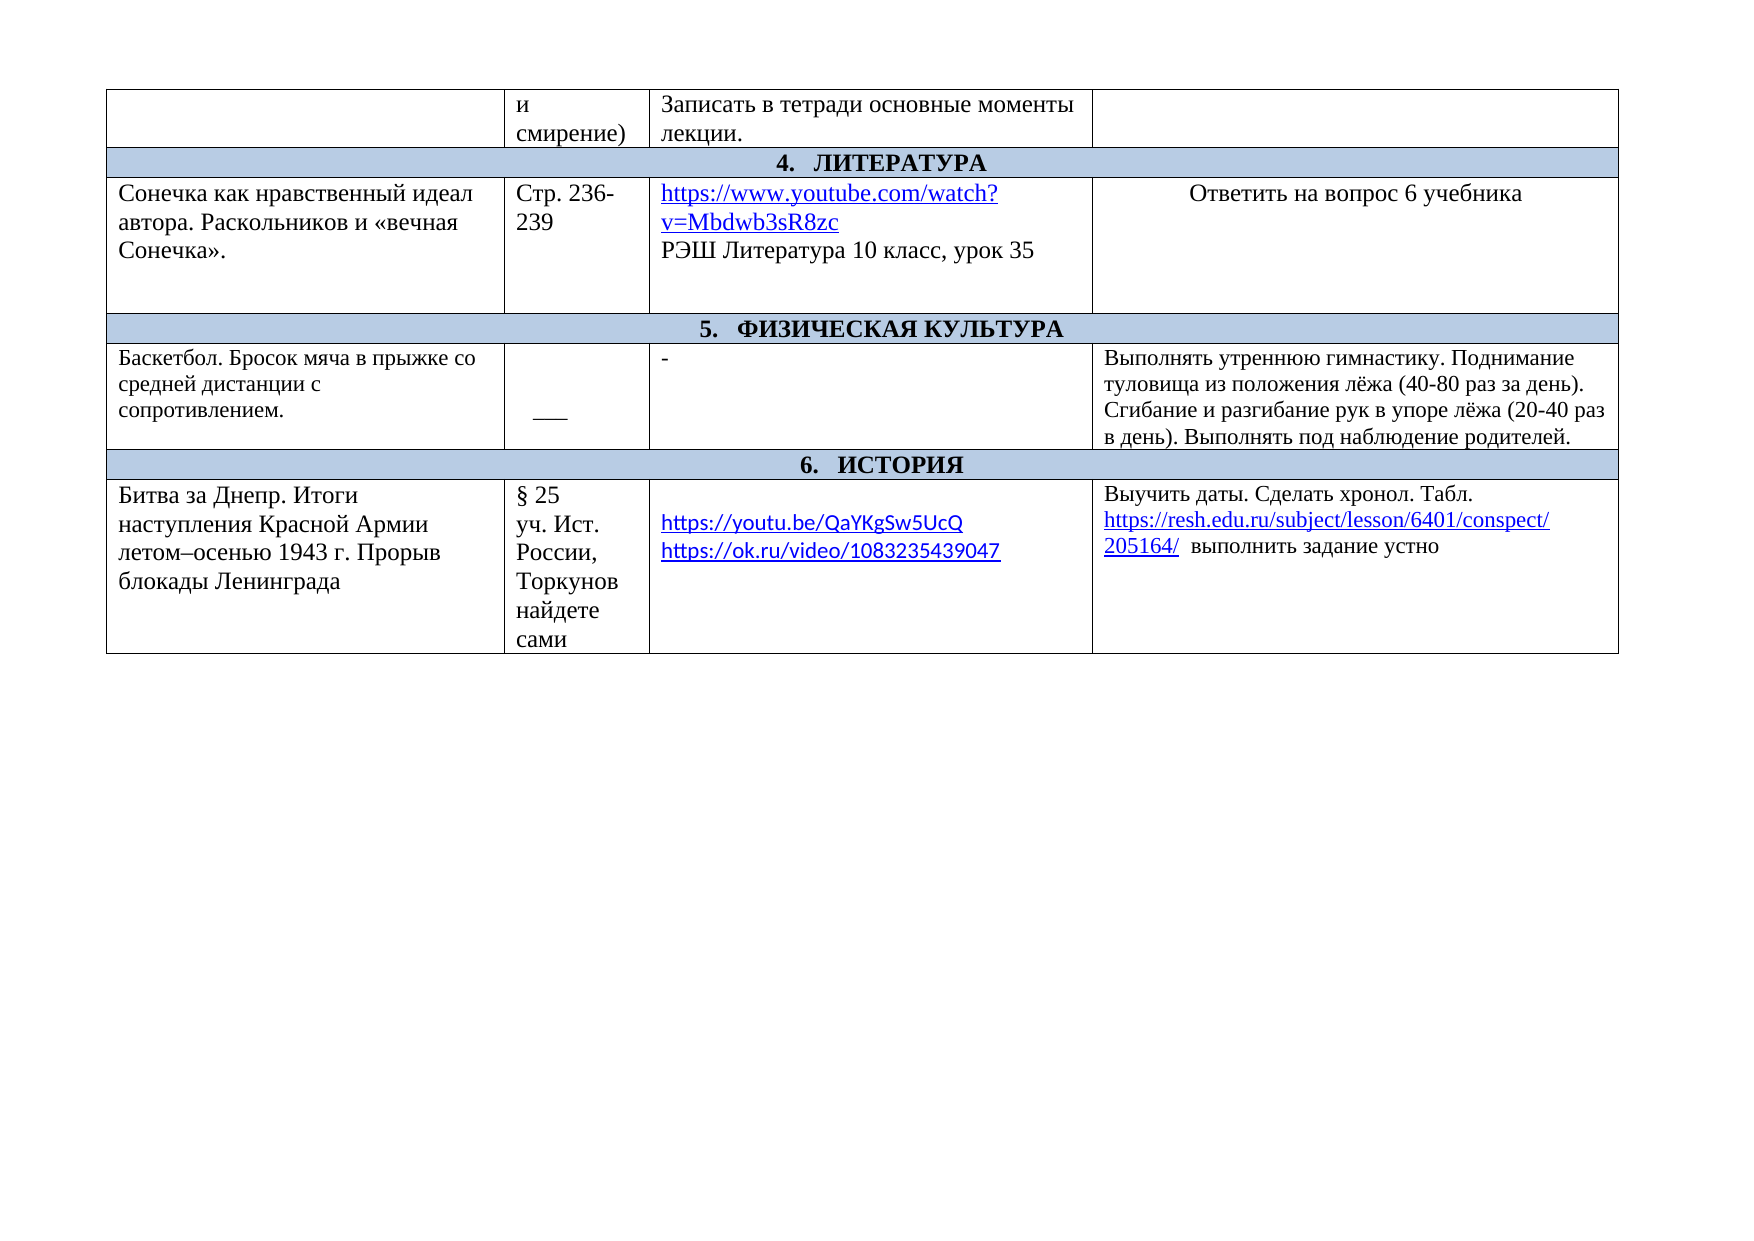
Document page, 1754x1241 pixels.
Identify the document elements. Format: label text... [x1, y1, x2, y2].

table_cell Выучить даты. Сделать хронол. Табл. https://resh.edu.ru/subject/lesson/6401/conspect/205164/ выполнить задание устно [1093, 480, 1618, 652]
table_cell ФИЗИЧЕСКАЯ КУЛЬТУРА [107, 314, 1618, 343]
table_cell https://www.youtube.com/watch?v=Mbdwb3sR8zc РЭШ Литература 10 класс, урок 35 [650, 178, 1092, 313]
table_cell Битва за Днепр. Итоги наступления Красной Армии летом–осенью 1943 г. Прорыв блокады Ленинграда [107, 480, 504, 652]
table_cell § 25 уч. Ист. России, Торкунов найдете сами [505, 480, 649, 652]
table_cell https://youtu.be/QaYKgSw5UcQ https://ok.ru/video/1083235439047 [650, 480, 1092, 652]
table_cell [1093, 90, 1618, 147]
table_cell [650, 90, 1092, 147]
table_cell Выполнять утреннюю гимнастику. Поднимание туловища из положения лёжа (40-80 раз за день). Сгибание и разгибание рук в упоре лёжа (20-40 раз в день). Выполнять под наблюдение родителей. [1093, 344, 1618, 449]
table_cell - [650, 344, 1092, 449]
table_cell Баскетбол. Бросок мяча в прыжке со средней дистанции с сопротивлением. [107, 344, 504, 449]
table_cell Стр. 236-239 [505, 178, 649, 313]
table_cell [107, 90, 504, 147]
table_cell ___ [505, 344, 649, 449]
table_cell Сонечка как нравственный идеал автора. Раскольников и «вечная Сонечка». [107, 178, 504, 313]
table_cell ЛИТЕРАТУРА [107, 148, 1618, 177]
table_cell Ответить на вопрос 6 учебника [1093, 178, 1618, 313]
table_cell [505, 90, 649, 147]
table_cell ИСТОРИЯ [107, 450, 1618, 479]
